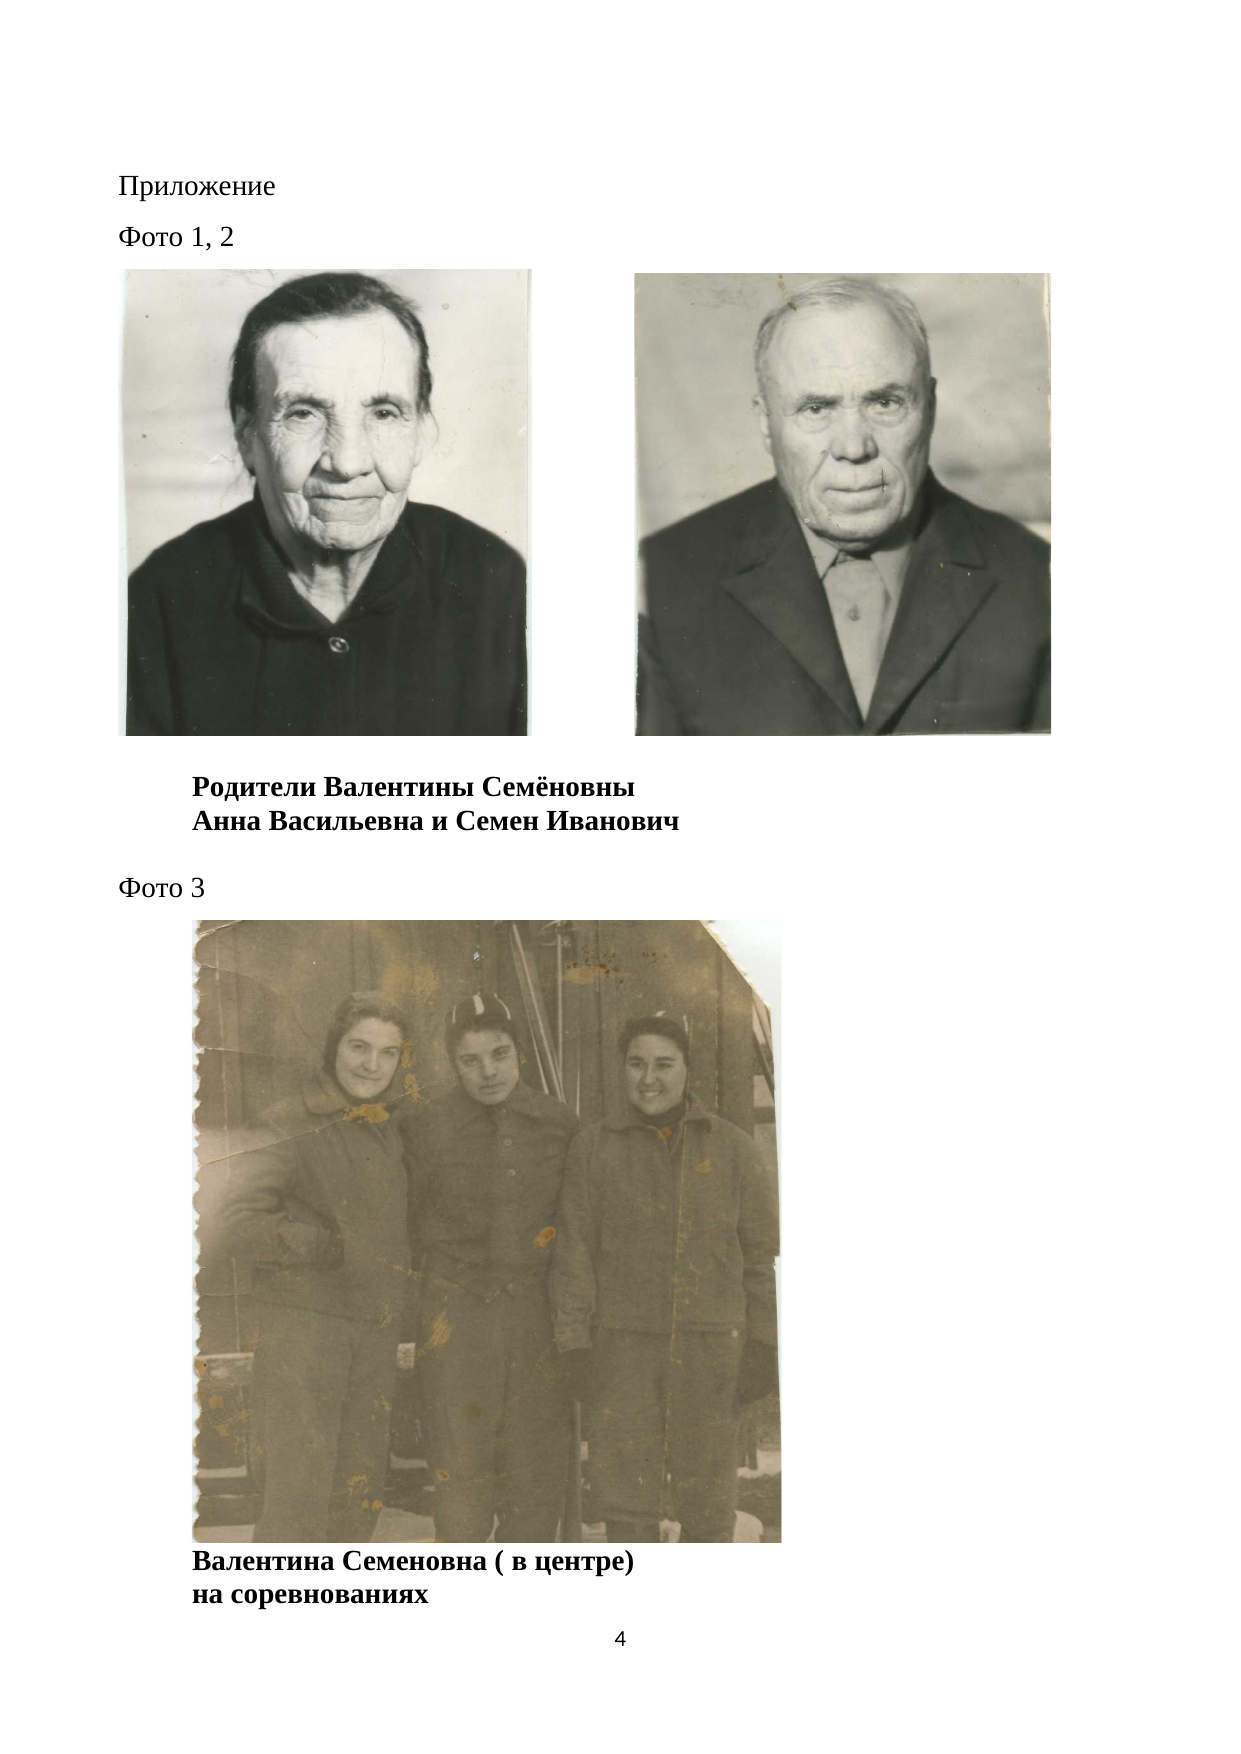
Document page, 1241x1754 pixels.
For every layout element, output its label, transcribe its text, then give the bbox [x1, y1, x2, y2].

text Фото 1, 2 [118, 219, 1122, 252]
text Приложение [118, 168, 1122, 202]
picture [191, 920, 783, 1543]
picture [634, 273, 1052, 736]
text Родители Валентины Семёновны [118, 769, 1122, 803]
text Анна Васильевна и Семен Иванович [118, 803, 1122, 836]
text на соревнованиях [118, 1576, 1122, 1610]
picture [118, 269, 533, 736]
text Валентина Семеновна ( в центре) [118, 1543, 1122, 1576]
text Фото 3 [118, 870, 1122, 903]
